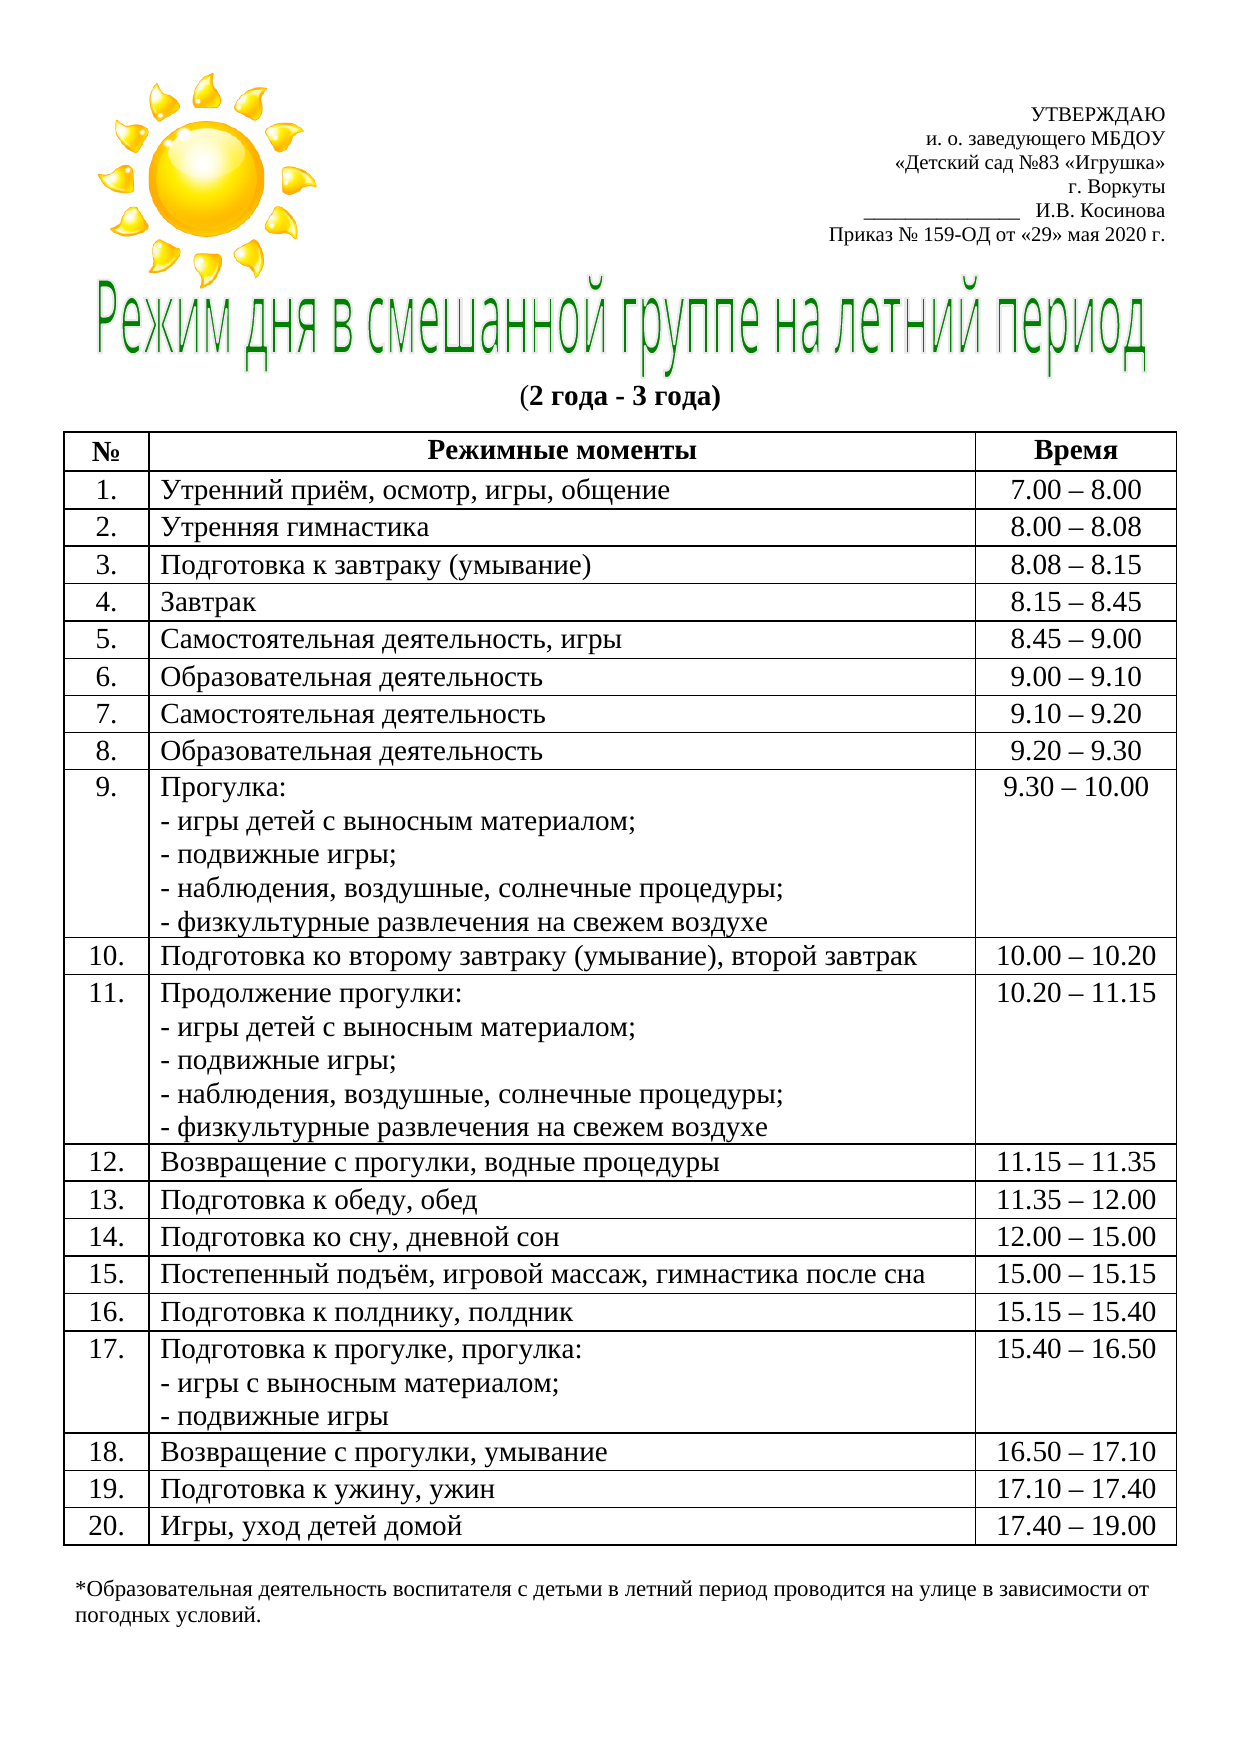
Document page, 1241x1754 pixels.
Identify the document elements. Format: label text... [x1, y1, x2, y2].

table_cell Подготовка к завтраку (умывание) [150, 547, 975, 583]
table_cell 16. [65, 1294, 148, 1330]
table_cell Подготовка к ужину, ужин [150, 1471, 975, 1507]
table_cell Образовательная деятельность [150, 733, 975, 768]
table_cell Возвращение с прогулки, умывание [150, 1434, 975, 1469]
table_cell Подготовка к обеду, обед [150, 1182, 975, 1218]
table_cell Игры, уход детей домой [150, 1508, 975, 1544]
table_cell 8.45 – 9.00 [976, 622, 1176, 657]
table_cell Самостоятельная деятельность, игры [150, 622, 975, 657]
picture [103, 289, 112, 299]
table_header Режимные моменты [150, 433, 975, 470]
table_cell 7. [65, 696, 148, 732]
table_cell Самостоятельная деятельность [150, 696, 975, 732]
table_cell 8.15 – 8.45 [976, 584, 1176, 620]
table_cell 14. [65, 1219, 148, 1255]
table_cell Образовательная деятельность [150, 659, 975, 695]
table_cell Прогулка: - игры детей с выносным материалом; - подвижные игры; - наблюдения, воздушные, солнечные процедуры; - физкультурные развлечения на свежем воздухе [150, 770, 975, 937]
table_cell Утренний приём, осмотр, игры, общение [150, 472, 975, 508]
table_cell Подготовка ко второму завтраку (умывание), второй завтрак [150, 938, 975, 974]
table_cell 12.00 – 15.00 [976, 1219, 1176, 1255]
text г. Воркуты [75, 174, 1165, 198]
table_cell Постепенный подъём, игровой массаж, гимнастика после сна [150, 1257, 975, 1292]
table_cell 15.15 – 15.40 [976, 1294, 1176, 1330]
table_cell Продолжение прогулки: - игры детей с выносным материалом; - подвижные игры; - наблюдения, воздушные, солнечные процедуры; - физкультурные развлечения на свежем воздухе [150, 975, 975, 1143]
table_cell 10.20 – 11.15 [976, 975, 1176, 1143]
table_cell 11. [65, 975, 148, 1143]
table_cell 1. [65, 472, 148, 508]
table_cell 13. [65, 1182, 148, 1218]
table_cell 9.20 – 9.30 [976, 733, 1176, 768]
table_cell 9. [65, 770, 148, 937]
table_cell 16.50 – 17.10 [976, 1434, 1176, 1469]
table_cell 15. [65, 1257, 148, 1292]
table_header Время [976, 433, 1176, 470]
table_cell Утренняя гимнастика [150, 510, 975, 545]
table_cell 19. [65, 1471, 148, 1507]
table_cell 4. [65, 584, 148, 620]
text и. о. заведующего МБДОУ [75, 126, 1165, 150]
table_cell Возвращение с прогулки, водные процедуры [150, 1145, 975, 1180]
table_cell 15.40 – 16.50 [976, 1332, 1176, 1432]
picture [83, 62, 319, 102]
table_cell 18. [65, 1434, 148, 1469]
table_cell Подготовка к полднику, полдник [150, 1294, 975, 1330]
text «Детский сад №83 «Игрушка» [75, 150, 1165, 174]
table_cell Завтрак [150, 584, 975, 620]
table_cell 17.10 – 17.40 [976, 1471, 1176, 1507]
table_cell 3. [65, 547, 148, 583]
table_cell 2. [65, 510, 148, 545]
table_cell 10. [65, 938, 148, 974]
table_cell 10.00 – 10.20 [976, 938, 1176, 974]
table_cell Подготовка к прогулке, прогулка: - игры с выносным материалом; - подвижные игры [150, 1332, 975, 1432]
table_cell 9.00 – 9.10 [976, 659, 1176, 695]
text УТВЕРЖДАЮ [75, 102, 1165, 126]
table_cell 9.10 – 9.20 [976, 696, 1176, 732]
table_cell 9.30 – 10.00 [976, 770, 1176, 937]
table_cell 6. [65, 659, 148, 695]
table_cell 12. [65, 1145, 148, 1180]
table_cell 20. [65, 1508, 148, 1544]
table_cell 11.15 – 11.35 [976, 1145, 1176, 1180]
table_cell 8.08 – 8.15 [976, 547, 1176, 583]
table_cell 17.40 – 19.00 [976, 1508, 1176, 1544]
text Приказ № 159-ОД от «29» мая 2020 г. [75, 222, 1165, 246]
table_cell 11.35 – 12.00 [976, 1182, 1176, 1218]
text _______________ И.В. Косинова [75, 198, 1165, 222]
table_cell 8. [65, 733, 148, 768]
table_cell 17. [65, 1332, 148, 1432]
text (2 года - 3 года) [75, 378, 1165, 412]
table_header № [65, 433, 148, 470]
table_cell 7.00 – 8.00 [976, 472, 1176, 508]
table_cell 5. [65, 622, 148, 657]
table_cell 15.00 – 15.15 [976, 1257, 1176, 1292]
table_cell 8.00 – 8.08 [976, 510, 1176, 545]
picture [83, 246, 319, 299]
text *Образовательная деятельность воспитателя с детьми в летний период проводится на улице в зависимости от погодных условий. [75, 1574, 1165, 1627]
table_cell Подготовка ко сну, дневной сон [150, 1219, 975, 1255]
